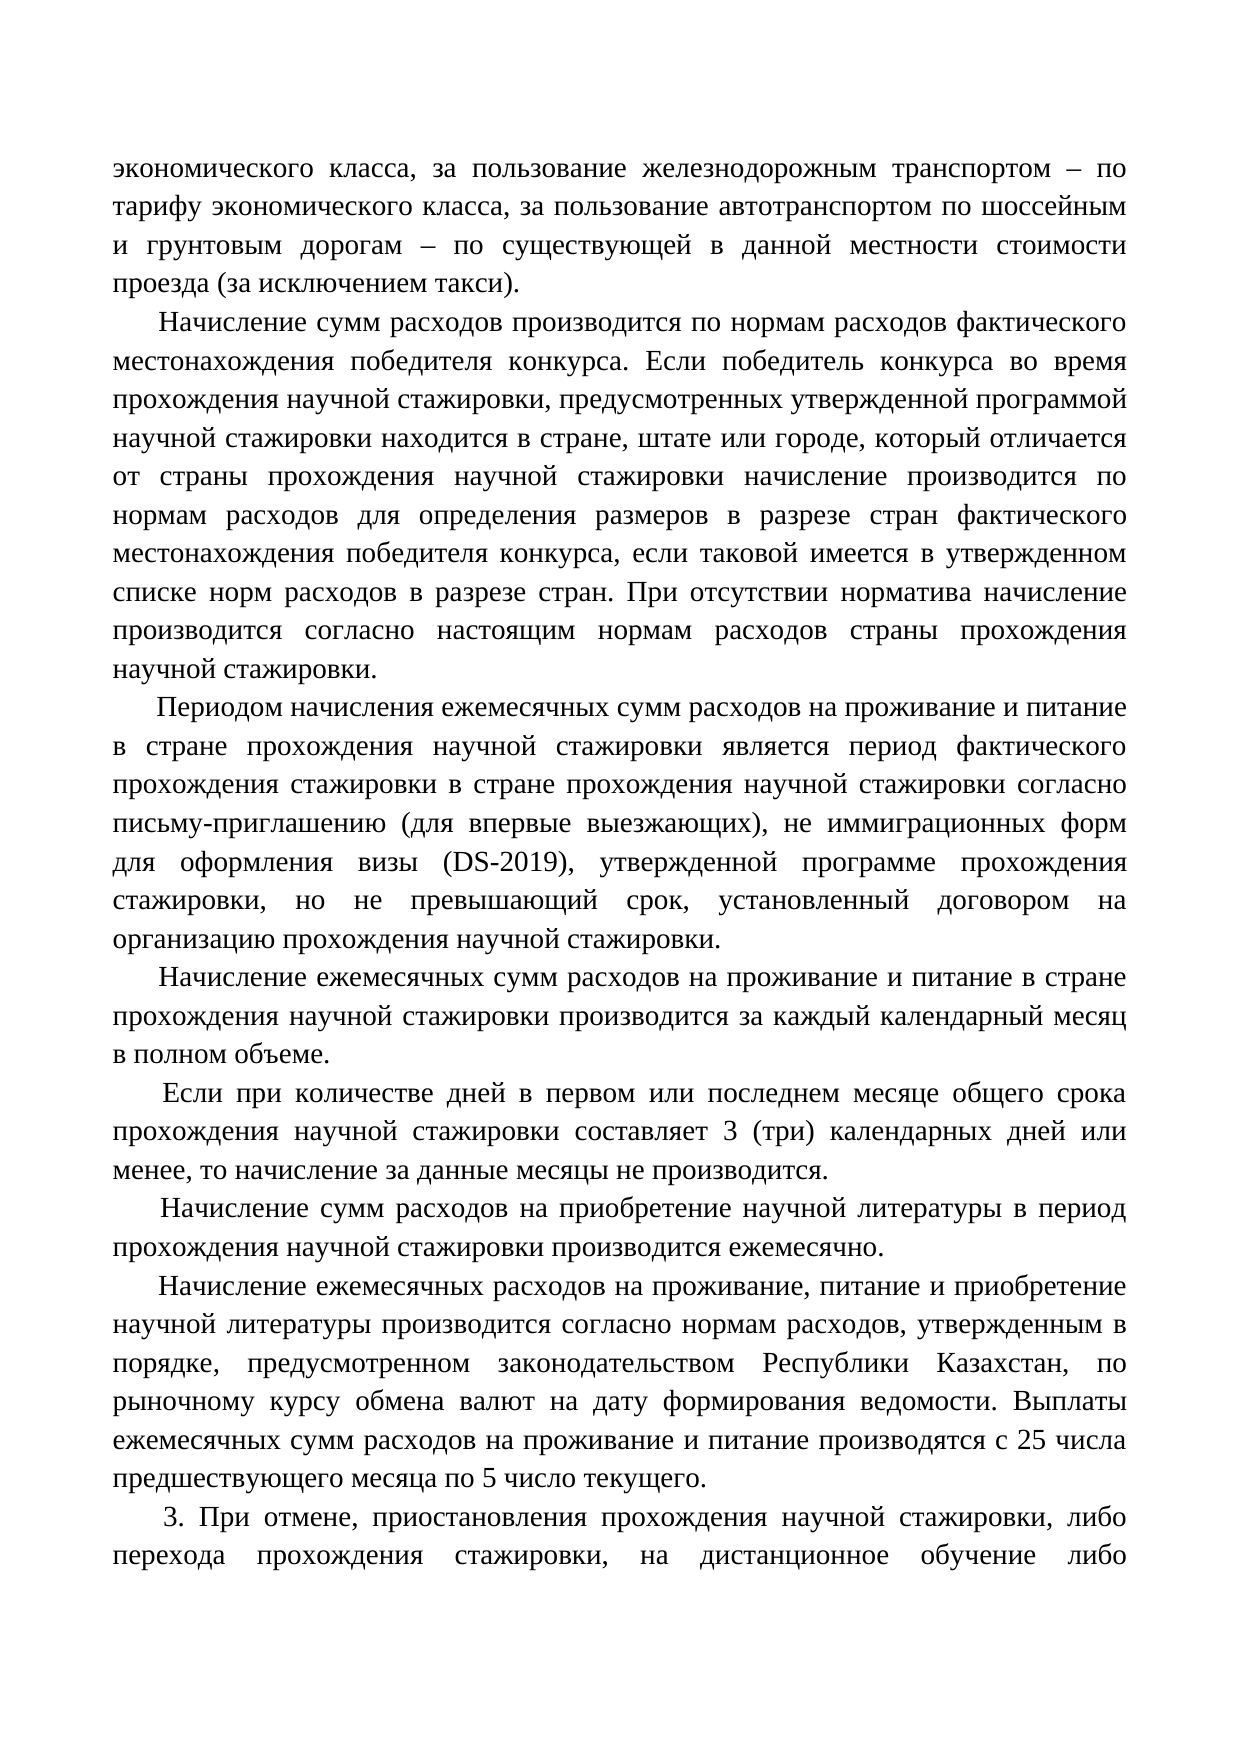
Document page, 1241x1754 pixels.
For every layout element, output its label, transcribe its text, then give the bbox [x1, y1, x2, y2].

text Начисление ежемесячных сумм расходов на проживание и питание в стране прохождения научной стажировки производится за каждый календарный месяц в полном объеме. [112, 959, 1128, 1070]
text Начисление сумм расходов производится по нормам расходов фактического местонахождения победителя конкурса. Если победитель конкурса во время прохождения научной стажировки, предусмотренных утвержденной программой научной стажировки находится в стране, штате или городе, который отличается от страны прохождения научной стажировки начисление производится по нормам расходов для определения размеров в разрезе стран фактического местонахождения победителя конкурса, если таковой имеется в утвержденном списке норм расходов в разрезе стран. При отсутствии норматива начисление производится согласно настоящим нормам расходов страны прохождения научной стажировки. [112, 304, 1128, 684]
text Если при количестве дней в первом или последнем месяце общего срока прохождения научной стажировки составляет 3 (три) календарных дней или менее, то начисление за данные месяцы не производится. [112, 1075, 1128, 1186]
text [112, 150, 1128, 299]
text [112, 1499, 1128, 1571]
text Начисление ежемесячных расходов на проживание, питание и приобретение научной литературы производится согласно нормам расходов, утвержденным в порядке, предусмотренном законодательством Республики Казахстан, по рыночному курсу обмена валют на дату формирования ведомости. Выплаты ежемесячных сумм расходов на проживание и питание производятся с 25 числа предшествующего месяца по 5 число текущего. [112, 1268, 1128, 1494]
text Начисление сумм расходов на приобретение научной литературы в период прохождения научной стажировки производится ежемесячно. [112, 1191, 1128, 1263]
text Периодом начисления ежемесячных сумм расходов на проживание и питание в стране прохождения научной стажировки является период фактического прохождения стажировки в стране прохождения научной стажировки согласно письму-приглашению (для впервые выезжающих), не иммиграционных форм для оформления визы (DS-2019), утвержденной программе прохождения стажировки, но не превышающий срок, установленный договором на организацию прохождения научной стажировки. [112, 689, 1128, 954]
